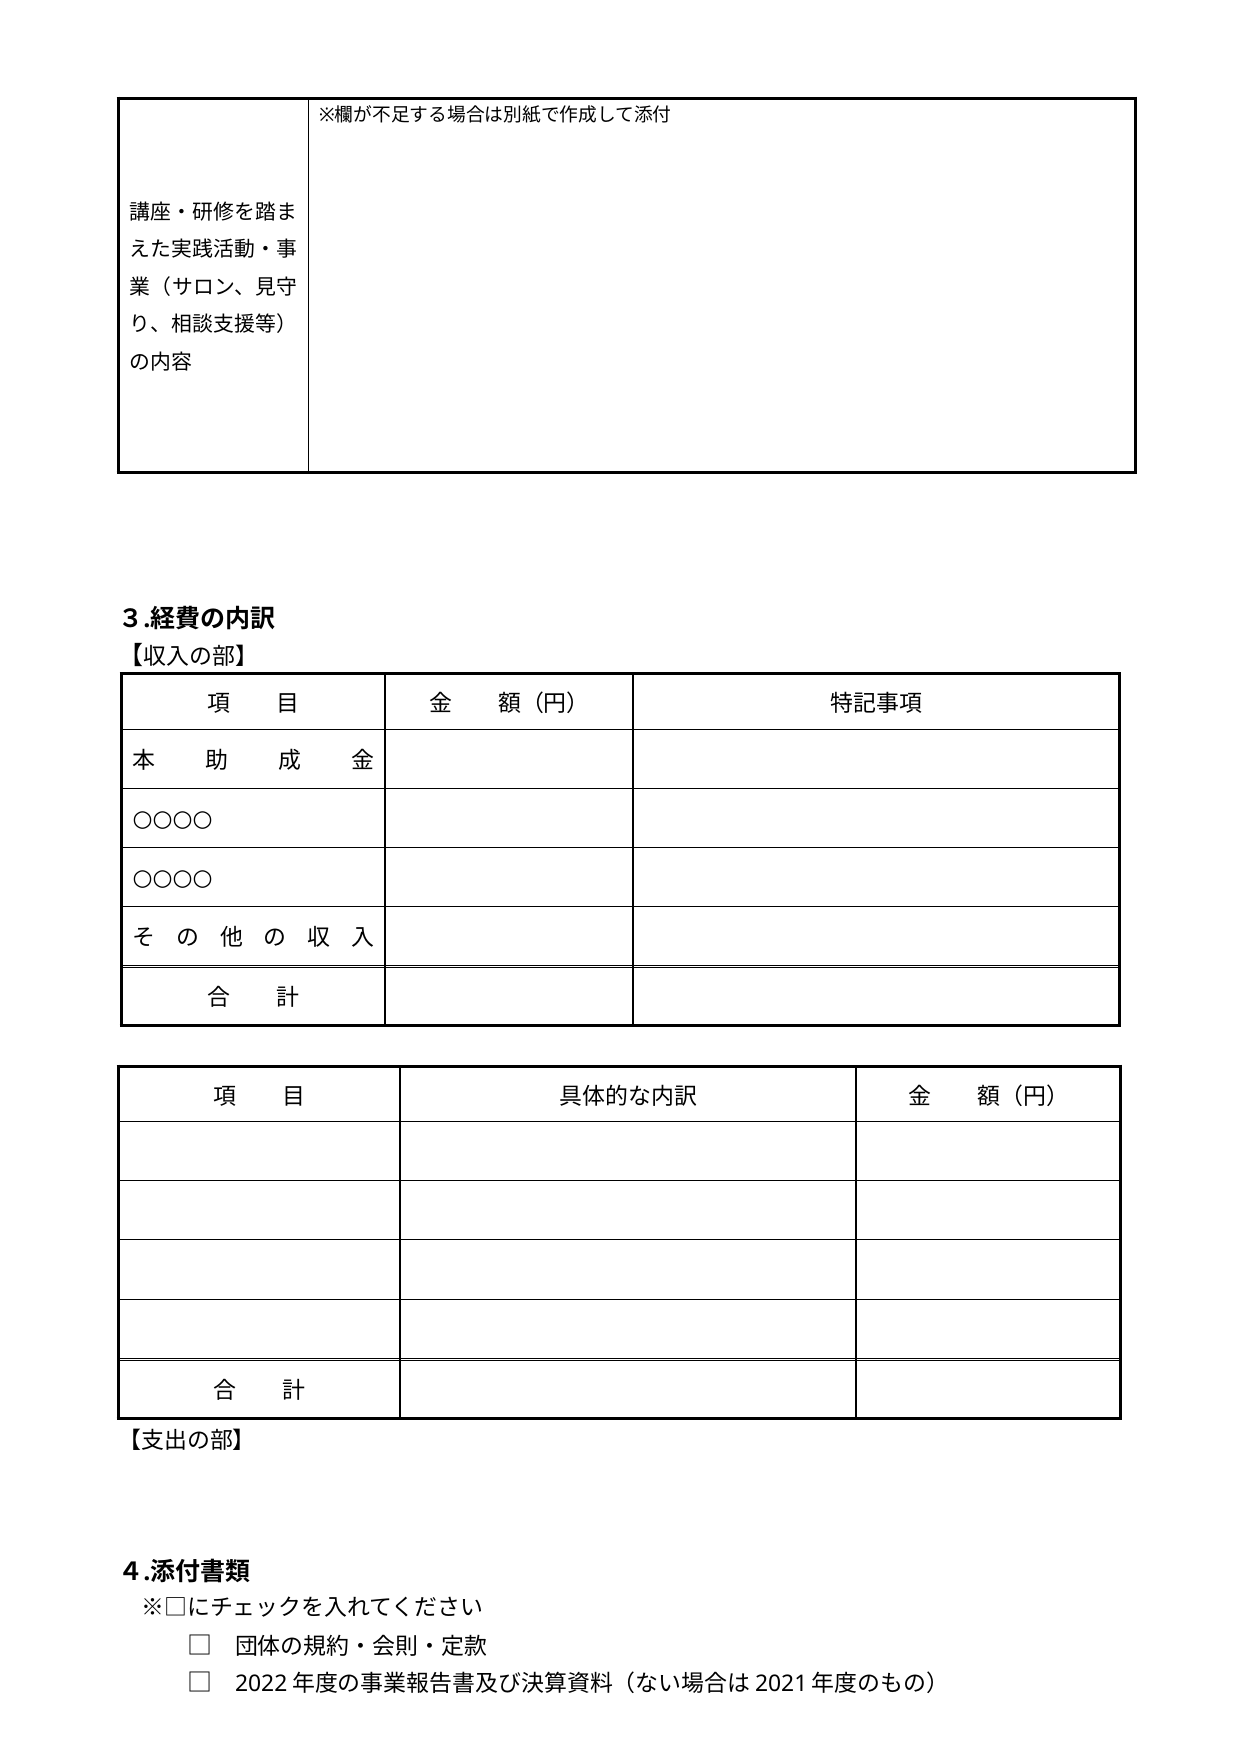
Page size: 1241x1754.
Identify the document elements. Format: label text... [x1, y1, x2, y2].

table_cell ○○○○ [123, 848, 384, 906]
table_cell ○○○○ [123, 789, 384, 847]
table_cell [401, 1361, 855, 1417]
table_cell [634, 968, 1118, 1024]
table_cell その他の収入 [123, 907, 384, 965]
text □ 団体の規約・会則・定款 [118, 1625, 1122, 1662]
table_cell [401, 1300, 855, 1357]
table_cell [120, 1181, 399, 1239]
table_header 項 目 [120, 1068, 399, 1121]
table_cell [634, 730, 1118, 788]
table_header 金 額（円） [857, 1068, 1119, 1121]
table_cell [401, 1181, 855, 1239]
table_cell [634, 848, 1118, 906]
text ３.経費の内訳 [118, 598, 1122, 634]
table_header 項 目 [123, 675, 384, 729]
table_cell 講座・研修を踏まえた実践活動・事業（サロン、見守り、相談支援等）の内容 [120, 100, 308, 471]
text ※□にチェックを入れてください [118, 1587, 1122, 1625]
table_cell 合 計 [120, 1361, 399, 1417]
table_cell [386, 907, 632, 965]
table_cell [120, 1122, 399, 1180]
table_cell [401, 1122, 855, 1180]
table_cell [120, 1240, 399, 1298]
table_cell [120, 1300, 399, 1357]
table_cell [857, 1122, 1119, 1180]
table_header 特記事項 [634, 675, 1118, 729]
text 【支出の部】 [118, 1420, 1122, 1457]
table_cell [386, 730, 632, 788]
text ４.添付書類 [118, 1551, 1122, 1587]
table_cell [857, 1181, 1119, 1239]
table_cell [386, 848, 632, 906]
text 【収入の部】 [118, 634, 1122, 672]
table_cell [857, 1300, 1119, 1357]
table_cell [386, 789, 632, 847]
text □ 2022年度の事業報告書及び決算資料（ない場合は2021年度のもの） [118, 1662, 1122, 1700]
table_cell [401, 1240, 855, 1298]
table_cell [634, 907, 1118, 965]
table_header 金 額（円） [386, 675, 632, 729]
table_header 具体的な内訳 [401, 1068, 855, 1121]
table_cell 本助成金 [123, 730, 384, 788]
table_cell [634, 789, 1118, 847]
table_cell [386, 968, 632, 1024]
table_cell 合 計 [123, 968, 384, 1024]
table_cell ※欄が不足する場合は別紙で作成して添付 [309, 100, 1134, 471]
table_cell [857, 1361, 1119, 1417]
table_cell [857, 1240, 1119, 1298]
